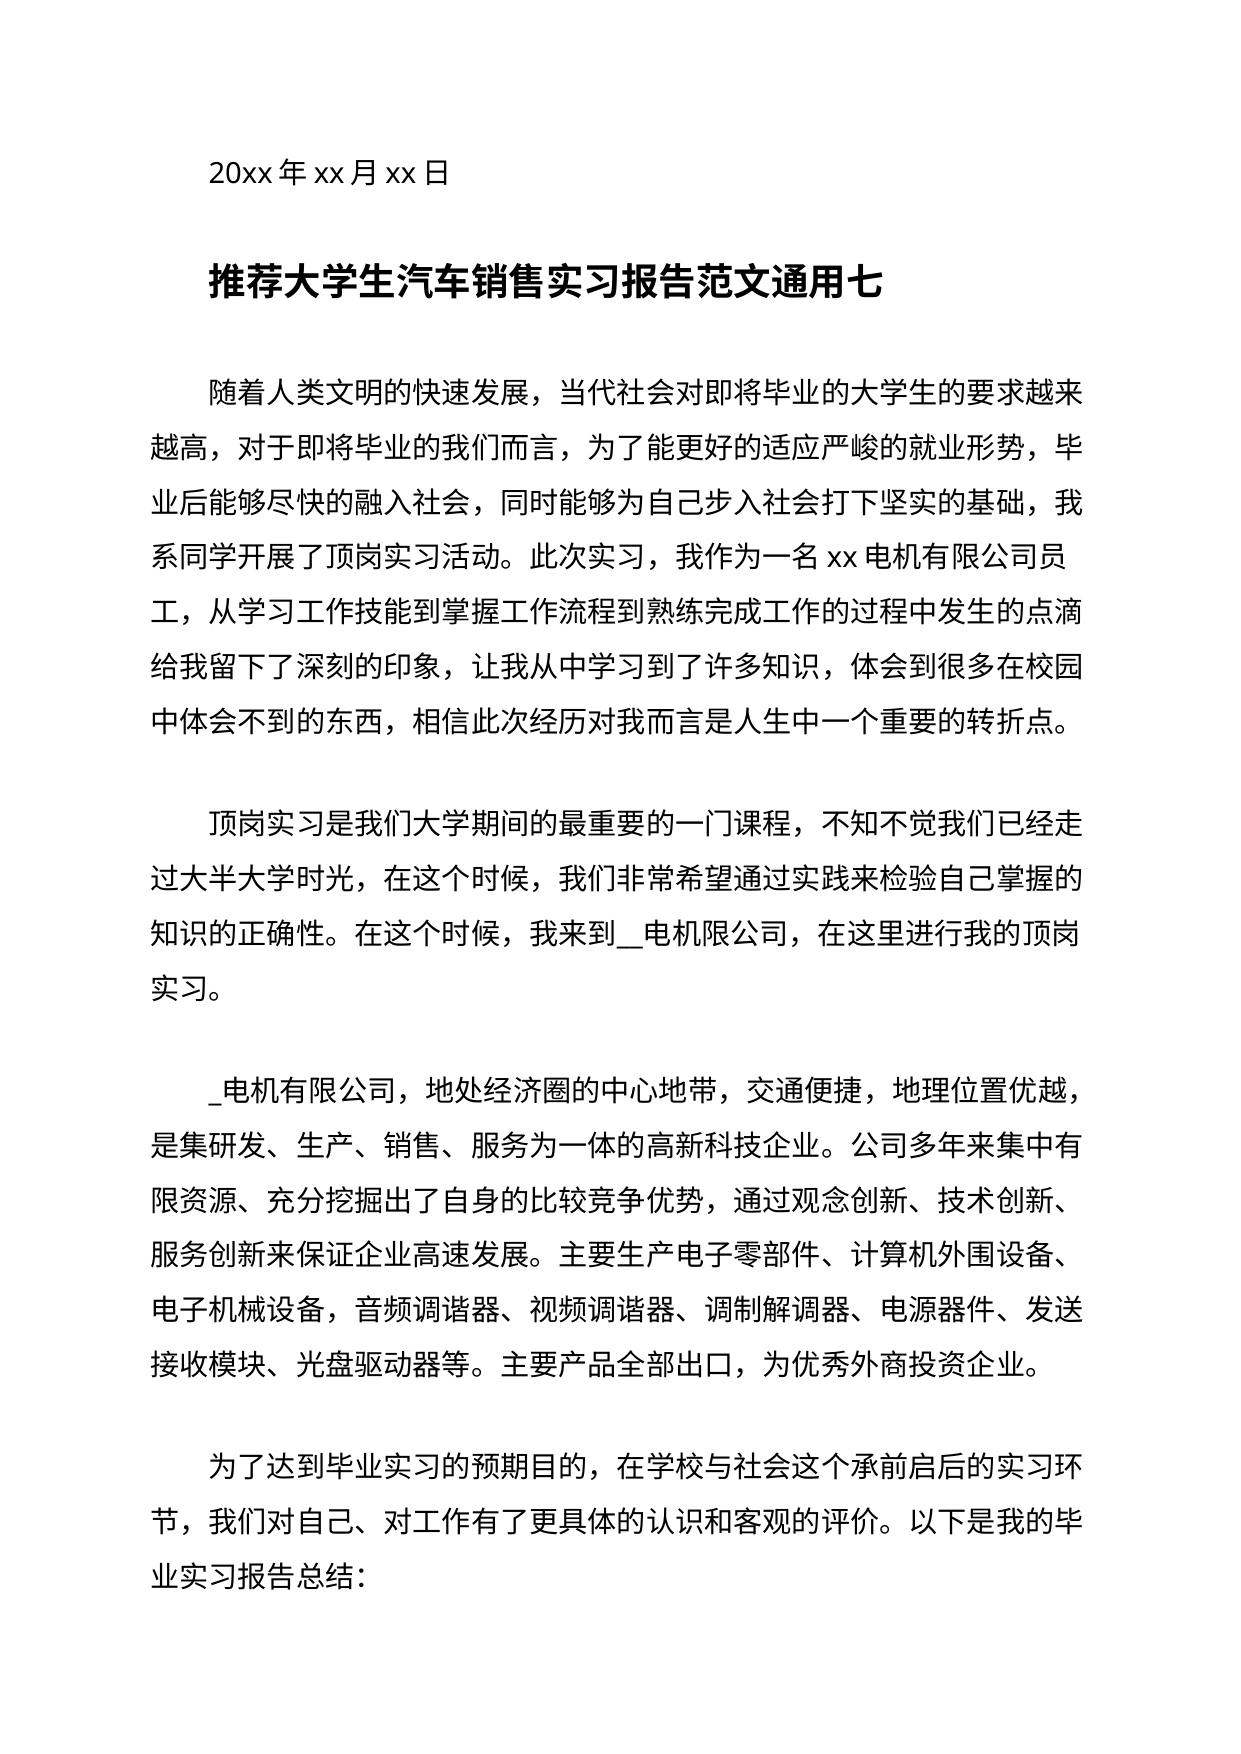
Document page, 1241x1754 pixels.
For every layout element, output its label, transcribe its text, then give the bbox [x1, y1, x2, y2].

text 顶岗实习是我们大学期间的最重要的一门课程，不知不觉我们已经走过大半大学时光，在这个时候，我们非常希望通过实践来检验自己掌握的知识的正确性。在这个时候，我来到__电机限公司，在这里进行我的顶岗实习。 [150, 801, 1090, 1008]
text _电机有限公司，地处经济圈的中心地带，交通便捷，地理位置优越，是集研发、生产、销售、服务为一体的高新科技企业。公司多年来集中有限资源、充分挖掘出了自身的比较竞争优势，通过观念创新、技术创新、服务创新来保证企业高速发展。主要生产电子零部件、计算机外围设备、电子机械设备，音频调谐器、视频调谐器、调制解调器、电源器件、发送接收模块、光盘驱动器等。主要产品全部出口，为优秀外商投资企业。 [150, 1067, 1090, 1384]
text 推荐大学生汽车销售实习报告范文通用七 [150, 252, 1090, 306]
text 20xx年xx月xx日 [150, 150, 1090, 192]
text 为了达到毕业实习的预期目的，在学校与社会这个承前启后的实习环节，我们对自己、对工作有了更具体的认识和客观的评价。以下是我的毕业实习报告总结： [150, 1443, 1090, 1596]
text 随着人类文明的快速发展，当代社会对即将毕业的大学生的要求越来越高，对于即将毕业的我们而言，为了能更好的适应严峻的就业形势，毕业后能够尽快的融入社会，同时能够为自己步入社会打下坚实的基础，我系同学开展了顶岗实习活动。此次实习，我作为一名xx电机有限公司员工，从学习工作技能到掌握工作流程到熟练完成工作的过程中发生的点滴给我留下了深刻的印象，让我从中学习到了许多知识，体会到很多在校园中体会不到的东西，相信此次经历对我而言是人生中一个重要的转折点。 [150, 369, 1090, 741]
